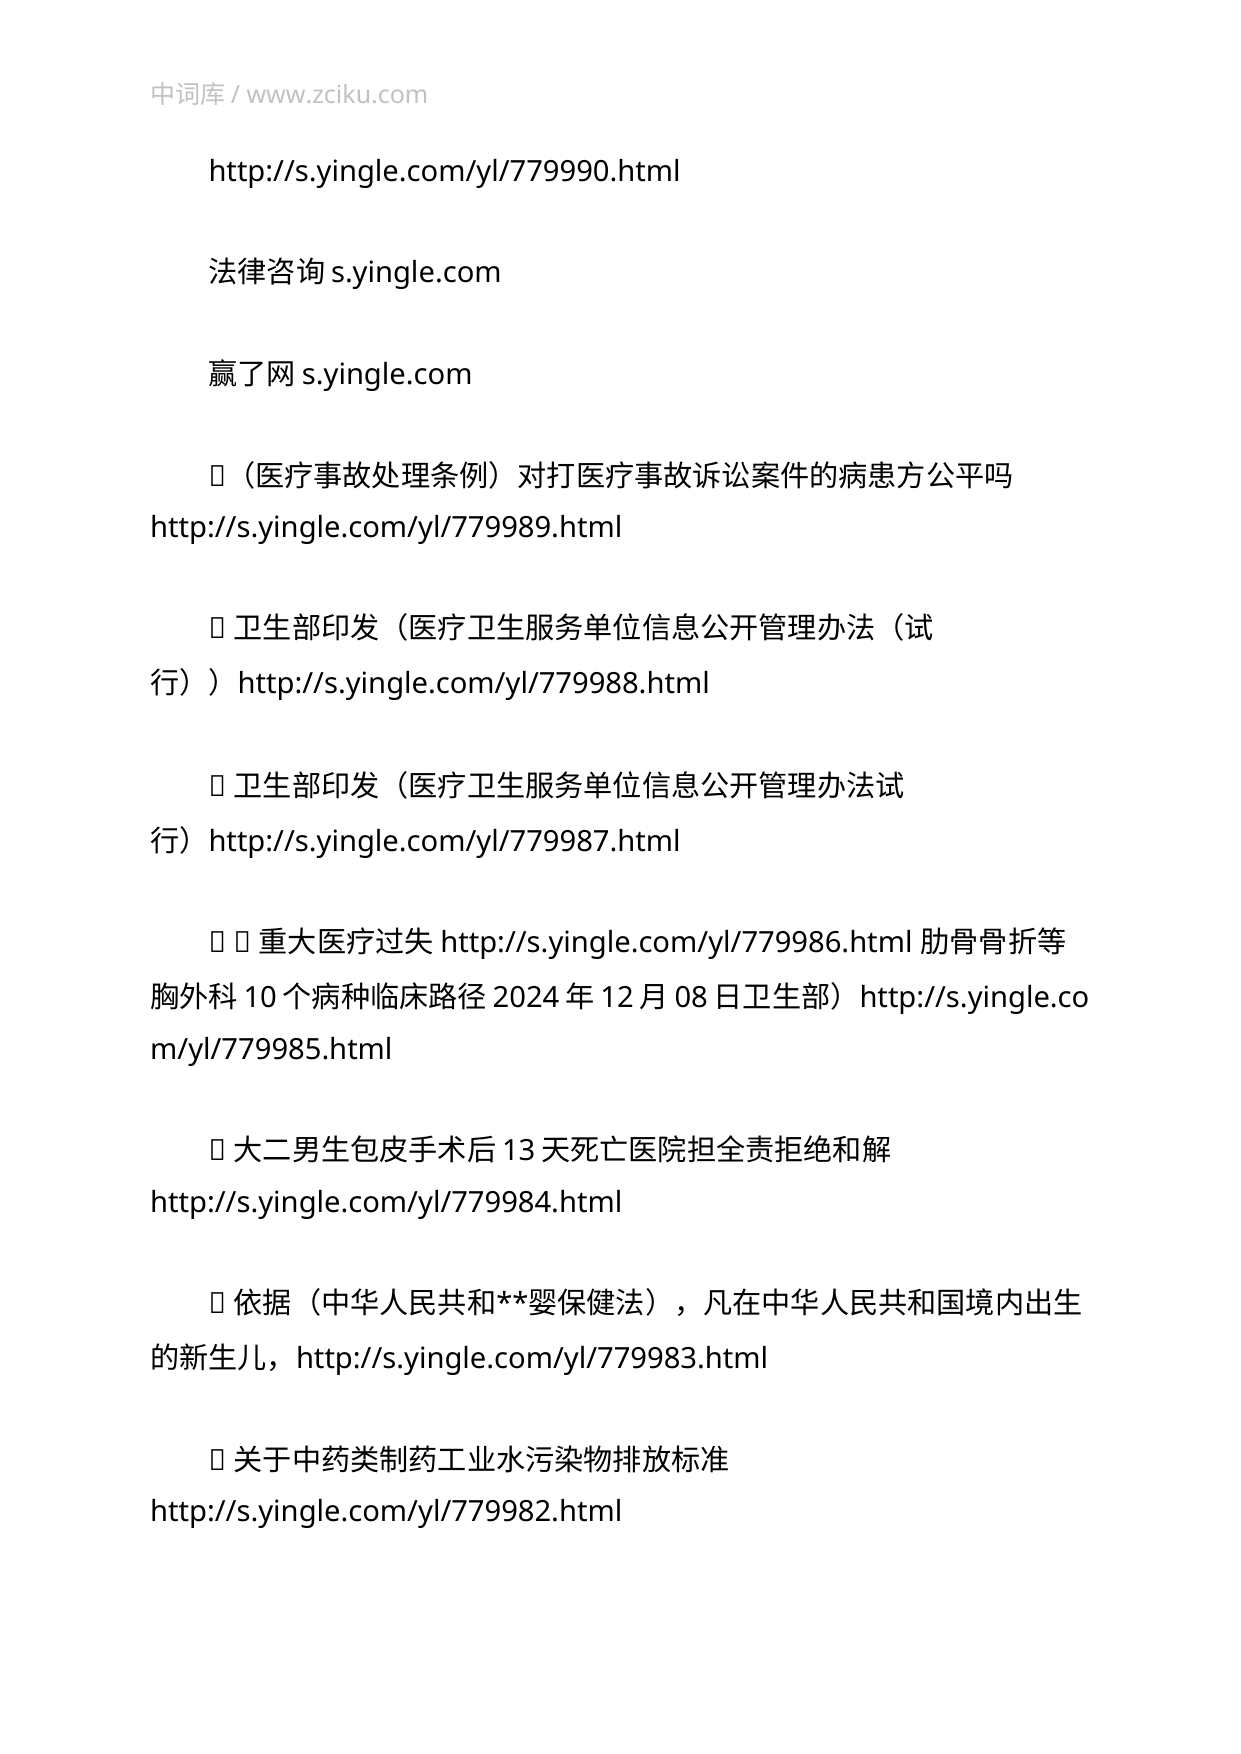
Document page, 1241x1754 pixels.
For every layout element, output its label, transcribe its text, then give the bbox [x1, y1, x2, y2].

text  卫生部印发（医疗卫生服务单位信息公开管理办法试行）http://s.yingle.com/yl/779987.html [150, 762, 1090, 859]
text 赢了网s.yingle.com [150, 350, 1090, 393]
text   重大医疗过失 http://s.yingle.com/yl/779986.html 肋骨骨折等胸外科10个病种临床路径2024年12月08日卫生部）http://s.yingle.com/yl/779985.html [150, 919, 1090, 1068]
text 法律咨询s.yingle.com [150, 248, 1090, 291]
text  大二男生包皮手术后13天死亡医院担全责拒绝和解 http://s.yingle.com/yl/779984.html [150, 1127, 1090, 1221]
text （医疗事故处理条例）对打医疗事故诉讼案件的病患方公平吗 http://s.yingle.com/yl/779989.html [150, 452, 1090, 546]
text  卫生部印发（医疗卫生服务单位信息公开管理办法（试行））http://s.yingle.com/yl/779988.html [150, 605, 1090, 702]
text  依据（中华人民共和**婴保健法），凡在中华人民共和国境内出生的新生儿，http://s.yingle.com/yl/779983.html [150, 1279, 1090, 1377]
text  关于中药类制药工业水污染物排放标准 http://s.yingle.com/yl/779982.html [150, 1436, 1090, 1530]
text http://s.yingle.com/yl/779990.html [150, 150, 1090, 190]
